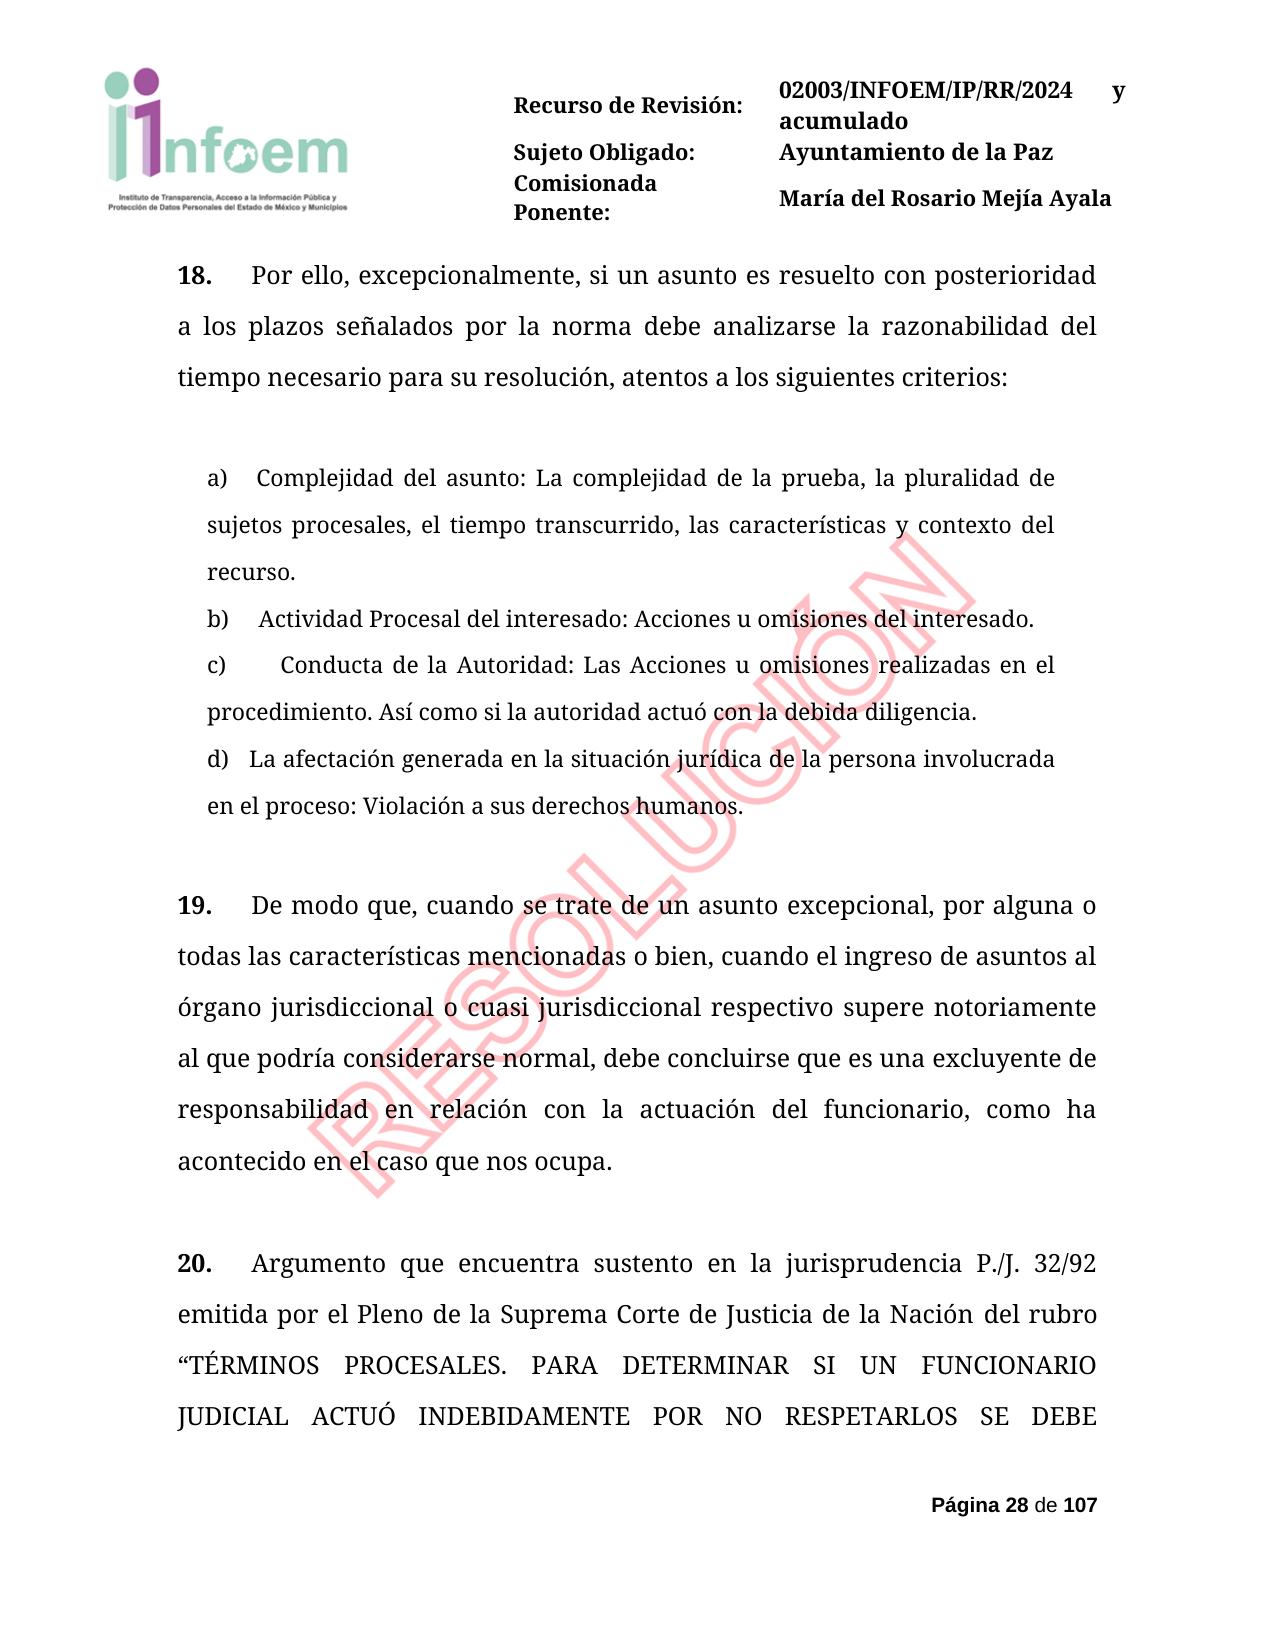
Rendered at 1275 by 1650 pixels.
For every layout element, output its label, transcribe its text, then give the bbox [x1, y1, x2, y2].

text a) Complejidad del asunto: La complejidad de la prueba, la pluralidad de sujetos procesales, el tiempo transcurrido, las características y contexto del recurso. [207, 462, 1056, 587]
text c) Conducta de la Autoridad: Las Acciones u omisiones realizadas en el procedimiento. Así como si la autoridad actuó con la debida diligencia. [207, 649, 1056, 727]
picture [0, 7, 1267, 1650]
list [177, 1245, 1098, 1432]
text d) La afectación generada en la situación jurídica de la persona involucrada en el proceso: Violación a sus derechos humanos. [207, 743, 1056, 821]
text b) Actividad Procesal del interesado: Acciones u omisiones del interesado. [207, 602, 1056, 634]
list Por ello, excepcionalmente, si un asunto es resuelto con posterioridad a los plazos señalados por la norma debe analizarse la razonabilidad del tiempo necesario para su resolución, atentos a los siguientes criterios: [177, 258, 1098, 394]
list De modo que, cuando se trate de un asunto excepcional, por alguna o todas las características mencionadas o bien, cuando el ingreso de asuntos al órgano jurisdiccional o cuasi jurisdiccional respectivo supere notoriamente al que podría considerarse normal, debe concluirse que es una excluyente de responsabilidad en relación con la actuación del funcionario, como ha acontecido en el caso que nos ocupa. [177, 888, 1098, 1177]
